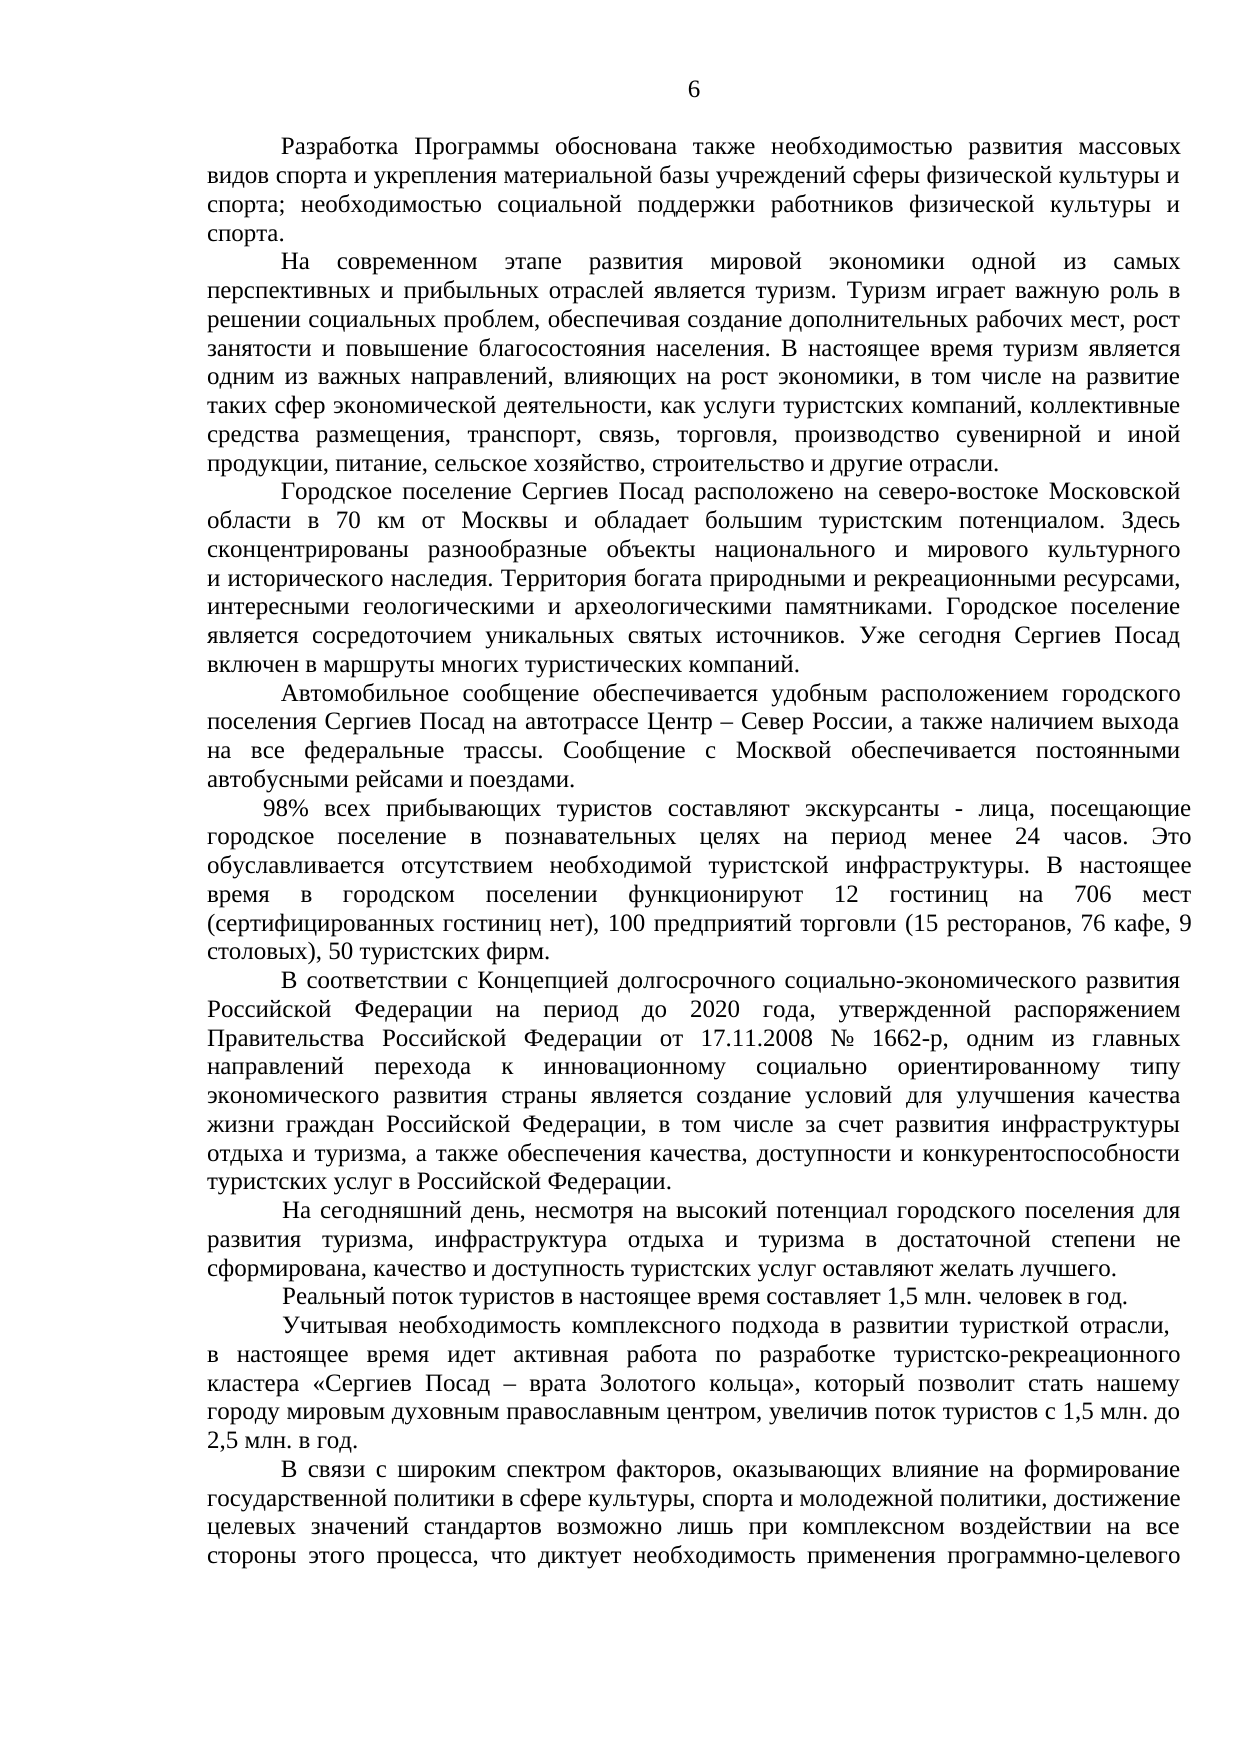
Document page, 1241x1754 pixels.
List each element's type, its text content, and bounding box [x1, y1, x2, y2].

text Разработка Программы обоснована также необходимостью развития массовых видов спорта и укрепления материальной базы учреждений сферы физической культуры и спорта; необходимостью социальной поддержки работников физической культуры и спорта. [207, 131, 1181, 246]
text На современном этапе развития мировой экономики одной из самых перспективных и прибыльных отраслей является туризм. Туризм играет важную роль в решении социальных проблем, обеспечивая создание дополнительных рабочих мест, рост занятости и повышение благосостояния населения. В настоящее время туризм является одним из важных направлений, влияющих на рост экономики, в том числе на развитие таких сфер экономической деятельности, как услуги туристских компаний, коллективные средства размещения, транспорт, связь, торговля, производство сувенирной и иной продукции, питание, сельское хозяйство, строительство и другие отрасли. [207, 246, 1181, 476]
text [207, 1454, 1181, 1569]
text 98% всех прибывающих туристов составляют экскурсанты - лица, посещающие городское поселение в познавательных целях на период менее 24 часов. Это обуславливается отсутствием необходимой туристской инфраструктуры. В настоящее время в городском поселении функционируют 12 гостиниц на 706 мест (сертифицированных гостиниц нет), 100 предприятий торговли (15 ресторанов, 76 кафе, 9 столовых), 50 туристских фирм. [207, 793, 1192, 965]
text В соответствии с Концепцией долгосрочного социально-экономического развития Российской Федерации на период до 2020 года, утвержденной распоряжением Правительства Российской Федерации от 17.11.2008 № 1662-р, одним из главных направлений перехода к инновационному социально ориентированному типу экономического развития страны является создание условий для улучшения качества жизни граждан Российской Федерации, в том числе за счет развития инфраструктуры отдыха и туризма, а также обеспечения качества, доступности и конкурентоспособности туристских услуг в Российской Федерации. [207, 965, 1181, 1195]
text Городское поселение Сергиев Посад расположено на северо-востоке Московской области в от Москвы и обладает большим туристским потенциалом. Здесь сконцентрированы разнообразные объекты национального и мирового культурного и исторического наследия. Территория богата природными и рекреационными ресурсами, интересными геологическими и археологическими памятниками. Городское поселение является сосредоточием уникальных святых источников. Уже сегодня Сергиев Посад включен в маршруты многих туристических компаний. [207, 476, 1181, 678]
text Реальный поток туристов в настоящее время составляет 1,5 млн. человек в год. [207, 1281, 1181, 1310]
text На сегодняшний день, несмотря на высокий потенциал городского поселения для развития туризма, инфраструктура отдыха и туризма в достаточной степени не сформирована, качество и доступность туристских услуг оставляют желать лучшего. [207, 1195, 1181, 1281]
text Автомобильное сообщение обеспечивается удобным расположением городского поселения Сергиев Посад на автотрассе Центр – Север России, а также наличием выхода на все федеральные трассы. Сообщение с Москвой обеспечивается постоянными автобусными рейсами и поездами. [207, 678, 1181, 793]
text Учитывая необходимость комплексного подхода в развитии туристкой отрасли, в настоящее время идет активная работа по разработке туристско-рекреационного кластера «Сергиев Посад – врата Золотого кольца», который позволит стать нашему городу мировым духовным православным центром, увеличив поток туристов с 1,5 млн. до 2,5 млн. в год. [207, 1310, 1181, 1454]
